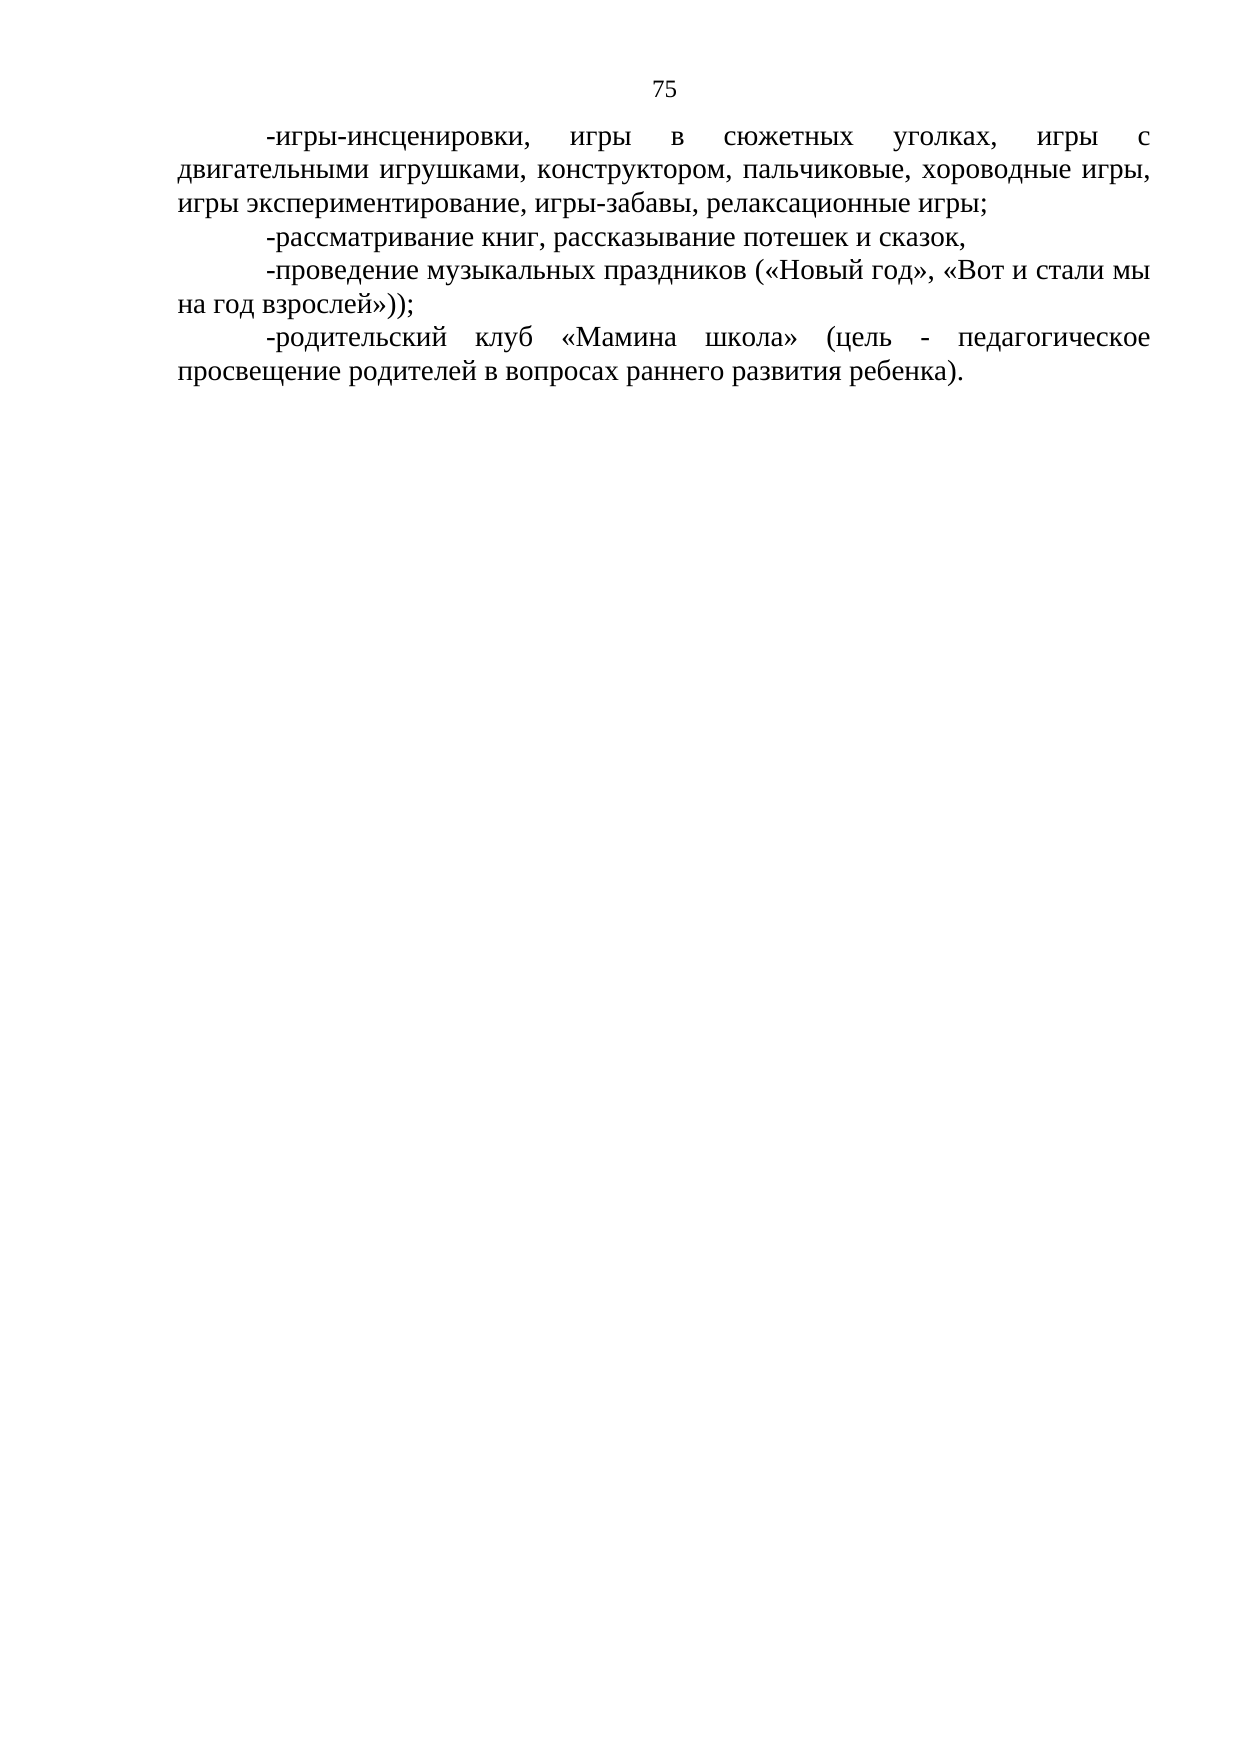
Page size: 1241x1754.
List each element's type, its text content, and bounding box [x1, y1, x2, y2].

list -рассматривание книг, рассказывание потешек и сказок, [177, 219, 1152, 252]
list -родительский клуб «Мамина школа» (цель - педагогическое просвещение родителей в вопросах раннего развития ребенка). [177, 319, 1152, 386]
list -проведение музыкальных праздников («Новый год», «Вот и стали мы на год взрослей»)); [177, 252, 1152, 319]
list -игры-инсценировки, игры в сюжетных уголках, игры с двигательными игрушками, конструктором, пальчиковые, хороводные игры, игры экспериментирование, игры-забавы, релаксационные игры; [177, 118, 1152, 219]
